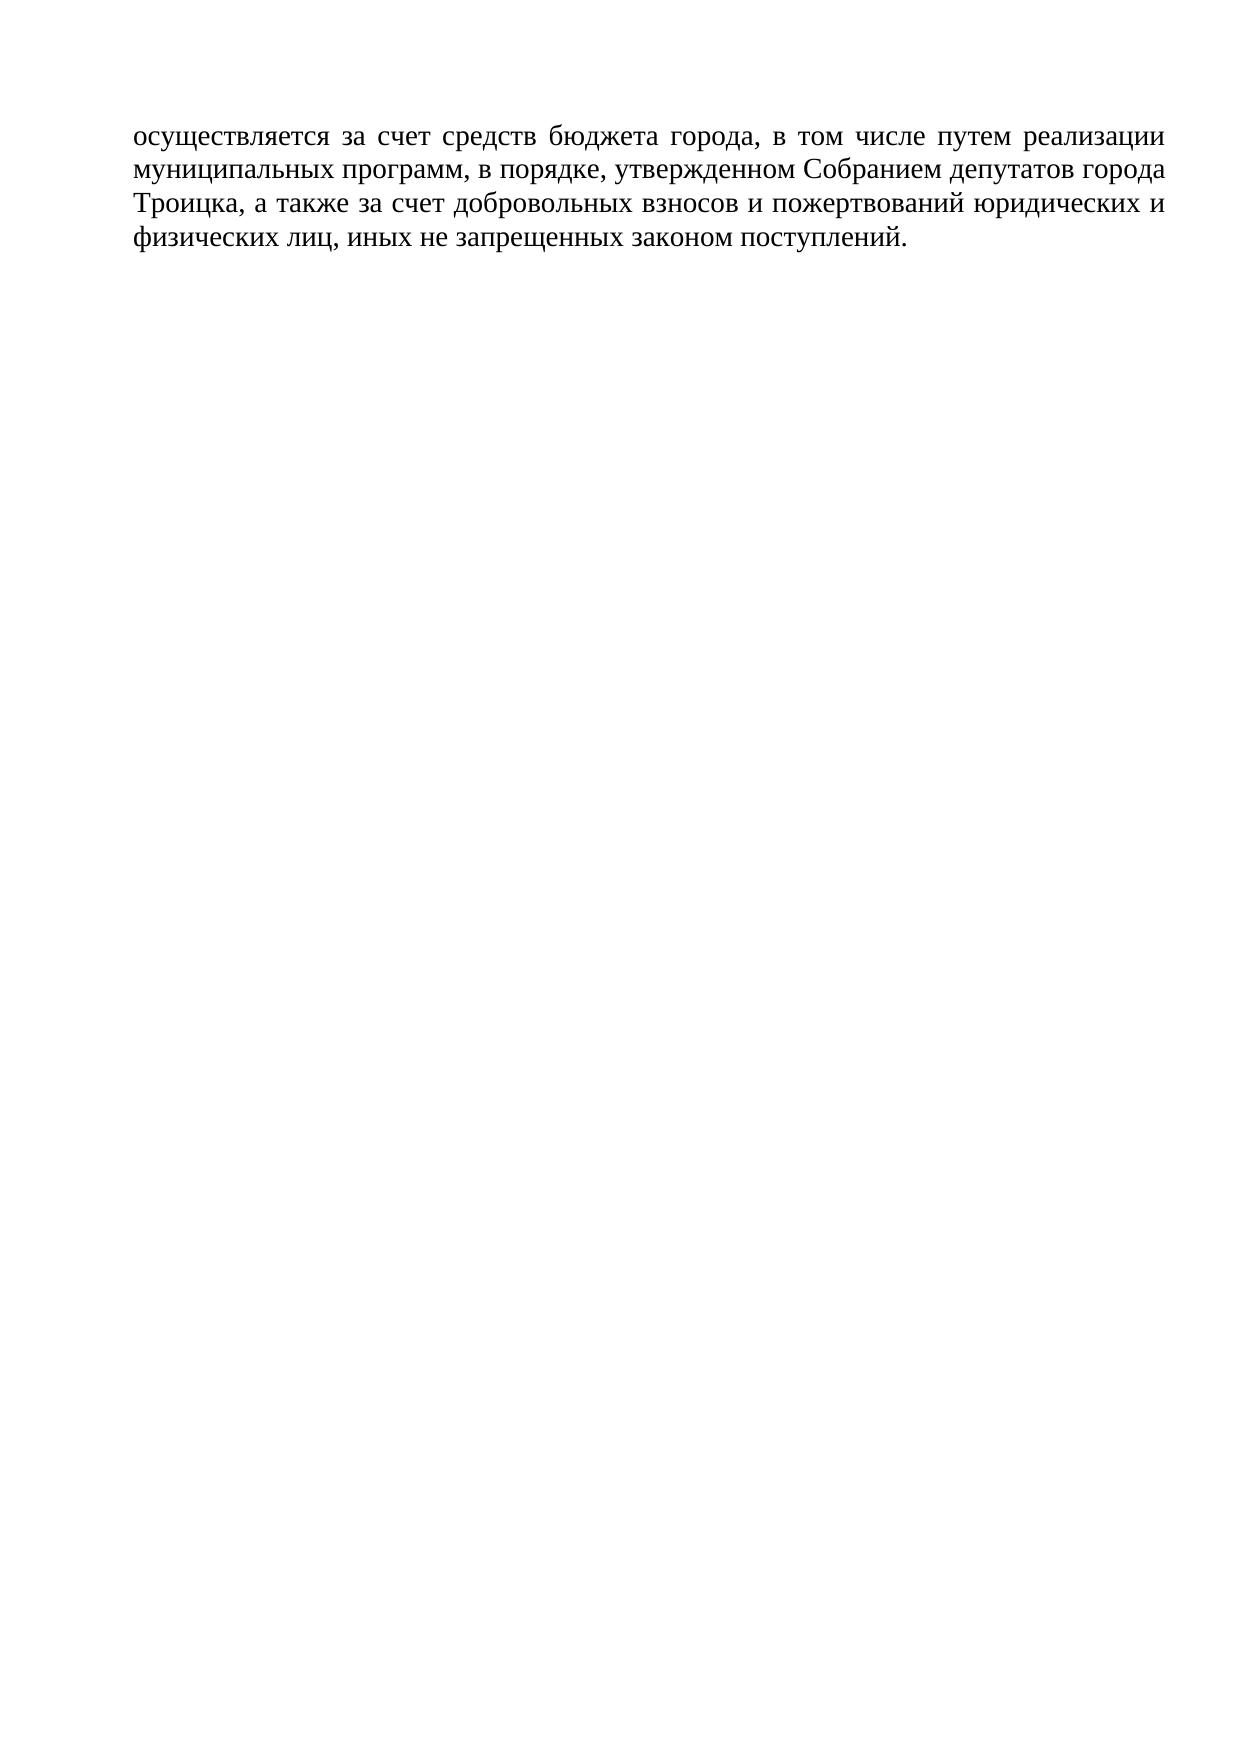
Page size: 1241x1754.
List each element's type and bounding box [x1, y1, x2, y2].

list [133, 118, 1166, 252]
